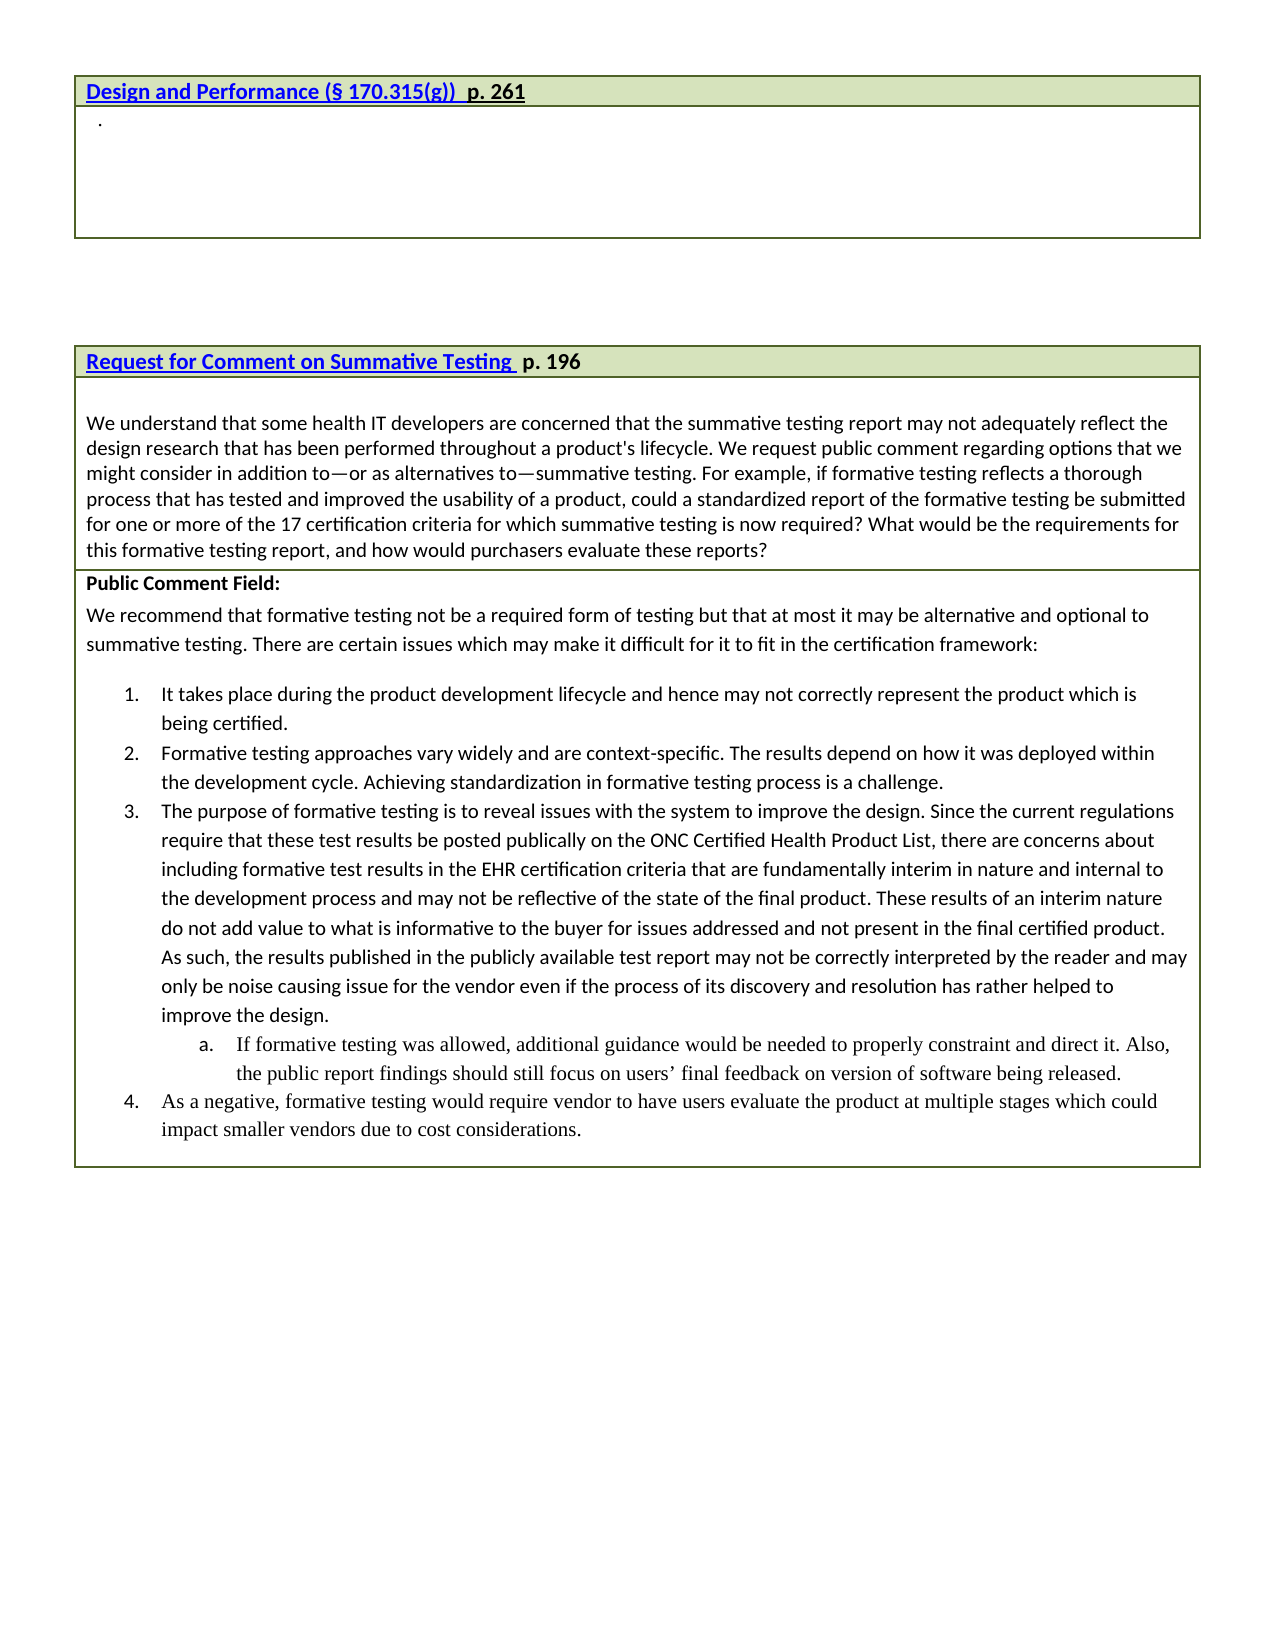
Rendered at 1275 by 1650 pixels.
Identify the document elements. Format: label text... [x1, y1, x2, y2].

table_cell We understand that some health IT developers are concerned that the summative testing report may not adequately reflect the design research that has been performed throughout a product's lifecycle. We request public comment regarding options that we might consider in addition to—or as alternatives to—summative testing. For example, if formative testing reflects a thorough process that has tested and improved the usability of a product, could a standardized report of the formative testing be submitted for one or more of the 17 certification criteria for which summative testing is now required? What would be the requirements for this formative testing report, and how would purchasers evaluate these reports? [76, 378, 1199, 568]
table_header Design and Performance (§ 170.315(g)) p. 261 [76, 77, 1199, 105]
table_cell Public Comment Field: We recommend that formative testing not be a required form of testing but that at most it may be alternative and optional to summative testing. There are certain issues which may make it difficult for it to fit in the certification framework: It takes place during the product development lifecycle and hence may not correctly represent the product which is being certified. Formative testing approaches vary widely and are context-specific. The results depend on how it was deployed within the development cycle. Achieving standardization in formative testing process is a challenge. The purpose of formative testing is to reveal issues with the system to improve the design. Since the current regulations require that these test results be posted publically on the ONC Certified Health Product List, there are concerns about including formative test results in the EHR certification criteria that are fundamentally interim in nature and internal to the development process and may not be reflective of the state of the final product. These results of an interim nature do not add value to what is informative to the buyer for issues addressed and not present in the final certified product. As such, the results published in the publicly available test report may not be correctly interpreted by the reader and may only be noise causing issue for the vendor even if the process of its discovery and resolution has rather helped to improve the design. If formative testing was allowed, additional guidance would be needed to properly constraint and direct it. Also, the public report findings should still focus on users’ final feedback on version of software being released. As a negative, formative testing would require vendor to have users evaluate the product at multiple stages which could impact smaller vendors due to cost considerations. [76, 571, 1199, 1166]
table_header Request for Comment on Summative Testing p. 196 [76, 347, 1199, 376]
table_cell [76, 107, 1199, 237]
